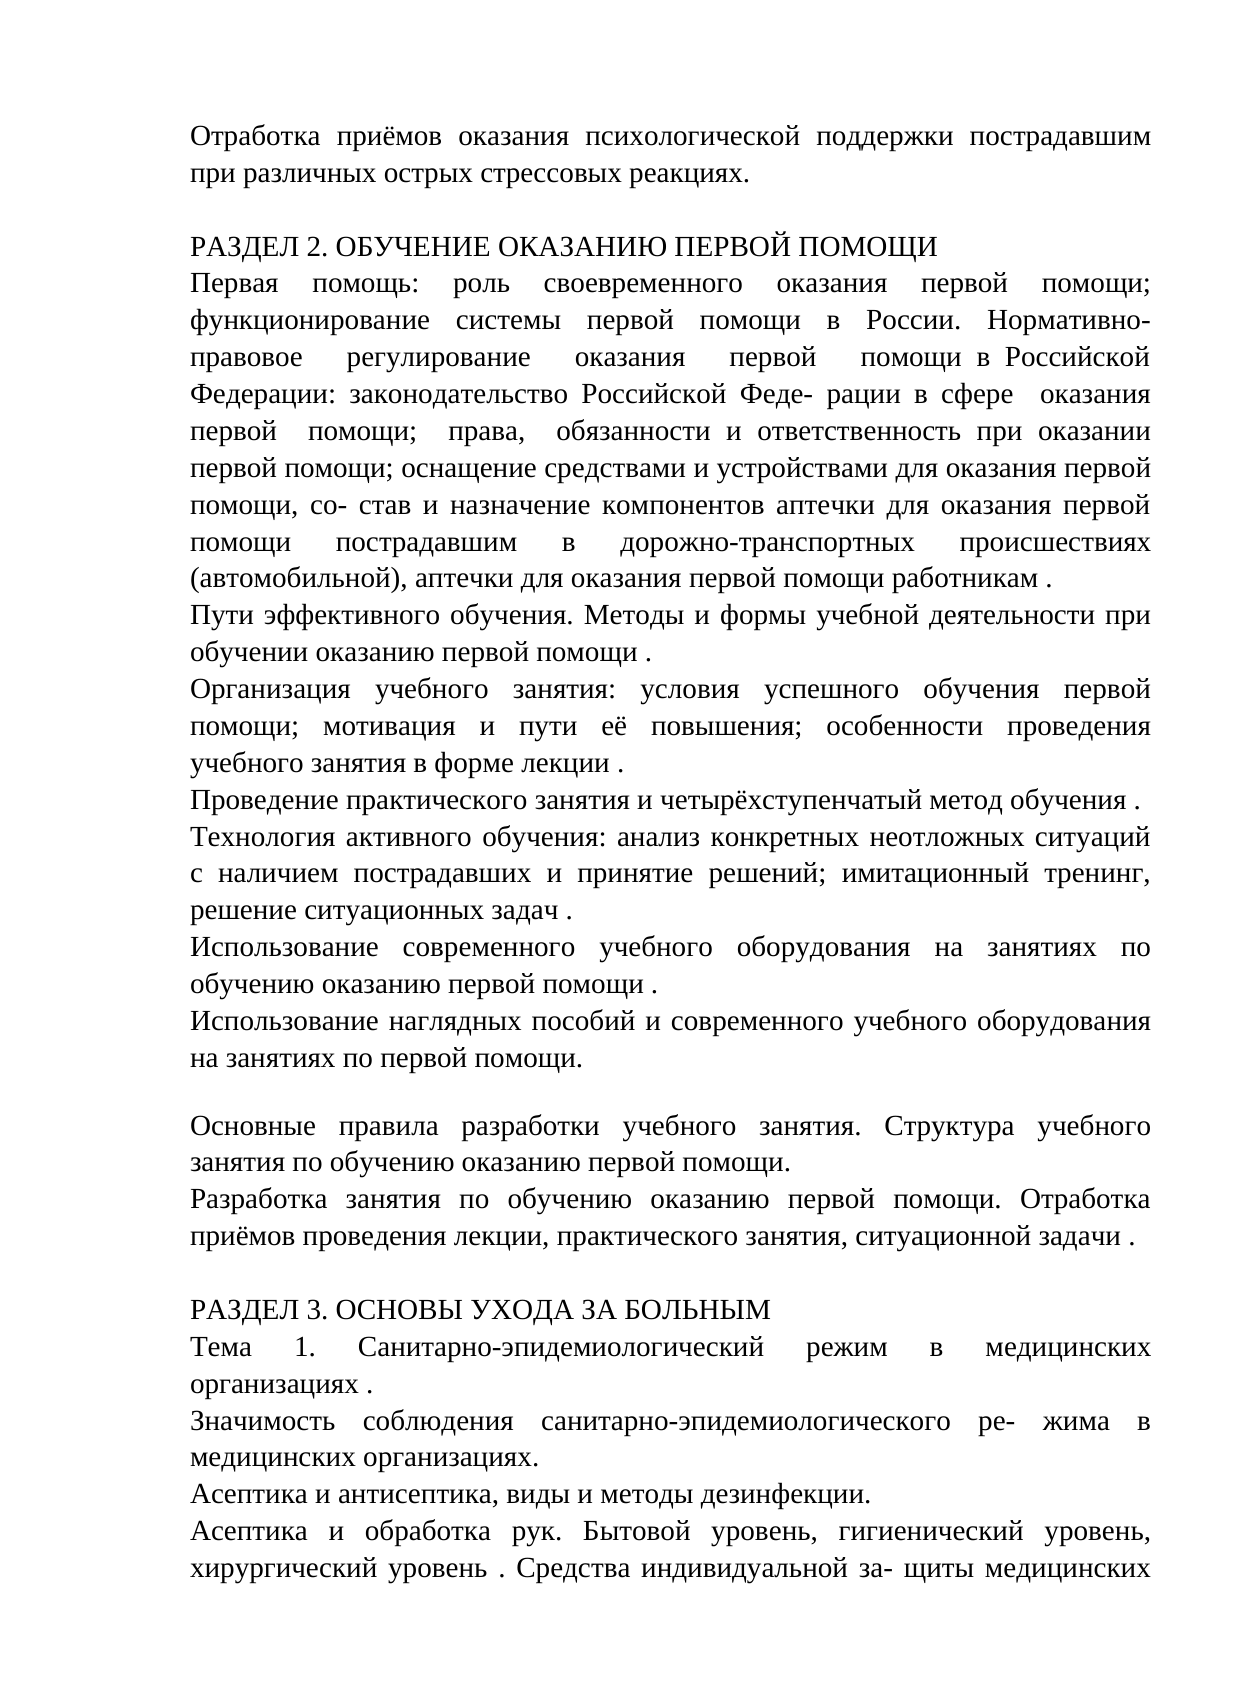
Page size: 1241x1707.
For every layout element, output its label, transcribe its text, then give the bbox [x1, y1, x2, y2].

text Технология активного обучения: анализ конкретных неотложных ситуаций с наличием пострадавших и принятие решений; имитационный тренинг, решение ситуационных задач . [190, 819, 1152, 926]
text Организация учебного занятия: условия успешного обучения первой помощи; мотивация и пути её повышения; особенности проведения учебного занятия в форме лекции . [190, 671, 1152, 778]
text Пути эффективного обучения. Методы и формы учебной деятельности при обучении оказанию первой помощи . [190, 597, 1152, 668]
text Первая помощь: роль своевременного оказания первой помощи; функционирование системы первой помощи в России. Нормативно-правовое регулирование оказания первой помощи в Российской Федерации: законодательство Российской Феде- рации в сфере оказания первой помощи; права, обязанности и ответственность при оказании первой помощи; оснащение средствами и устройствами для оказания первой помощи, со- став и назначение компонентов аптечки для оказания первой помощи пострадавшим в дорожно-транспортных происшествиях (автомобильной), аптечки для оказания первой помощи работникам . [190, 266, 1152, 594]
text Использование современного учебного оборудования на занятиях по обучению оказанию первой помощи . [190, 929, 1152, 1000]
text Разработка занятия по обучению оказанию первой помощи. Отработка приёмов проведения лекции, практического занятия, ситуационной задачи . [190, 1181, 1152, 1252]
text Основные правила разработки учебного занятия. Структура учебного занятия по обучению оказанию первой помощи. [190, 1108, 1152, 1178]
text Использование наглядных пособий и современного учебного оборудования на занятиях по первой помощи. [190, 1003, 1152, 1073]
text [190, 1513, 1152, 1584]
text РАЗДЕЛ 3. ОСНОВЫ УХОДА ЗА БОЛЬНЫМ [190, 1292, 1152, 1326]
text Асептика и антисептика, виды и методы дезинфекции. [190, 1476, 1152, 1510]
text Проведение практического занятия и четырёхступенчатый метод обучения . [190, 782, 1152, 815]
text РАЗДЕЛ 2. ОБУЧЕНИЕ ОКАЗАНИЮ ПЕРВОЙ ПОМОЩИ [190, 229, 1152, 262]
text Тема 1. Санитарно-эпидемиологический режим в медицинских организациях . [190, 1329, 1152, 1399]
text Значимость соблюдения санитарно-эпидемиологического ре- жима в медицинских организациях. [190, 1403, 1152, 1473]
text Отработка приёмов оказания психологической поддержки пострадавшим при различных острых стрессовых реакциях. [190, 118, 1152, 188]
